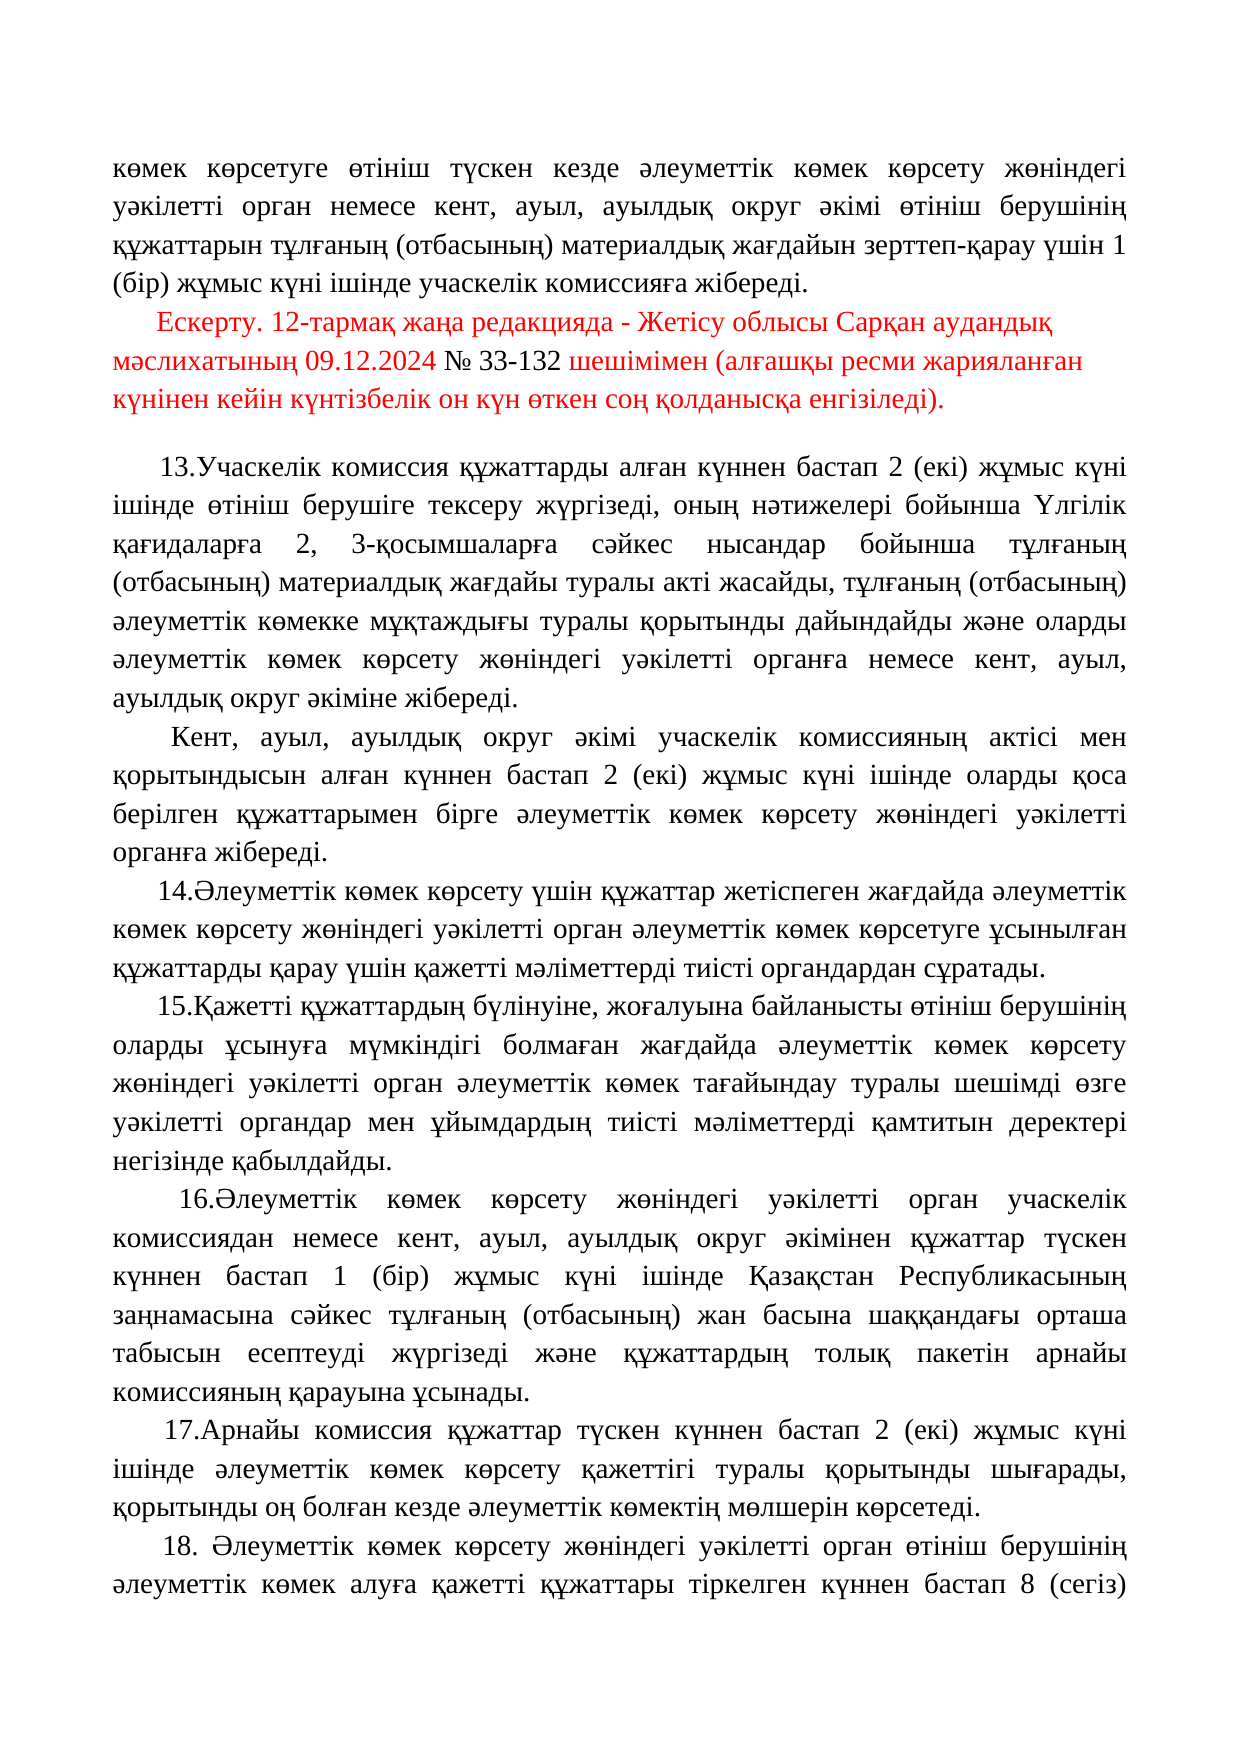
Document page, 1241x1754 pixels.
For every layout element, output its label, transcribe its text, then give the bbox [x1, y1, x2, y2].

text 13.Учаскелік комиссия құжаттарды алған күннен бастап 2 (екі) жұмыс күні ішінде өтініш берушіге тексеру жүргізеді, оның нәтижелері бойынша Үлгілік қағидаларға 2, 3-қосымшаларға сәйкес нысандар бойынша тұлғаның (отбасының) материалдық жағдайы туралы акті жасайды, тұлғаның (отбасының) әлеуметтік көмекке мұқтаждығы туралы қорытынды дайындайды және оларды әлеуметтік көмек көрсету жөніндегі уәкілетті органға немесе кент, ауыл, ауылдық округ әкіміне жібереді. [112, 449, 1128, 714]
text 17.Арнайы комиссия құжаттар түскен күннен бастап 2 (екі) жұмыс күні ішінде әлеуметтік көмек көрсету қажеттігі туралы қорытынды шығарады, қорытынды оң болған кезде әлеуметтік көмектің мөлшерін көрсетеді. [112, 1412, 1128, 1523]
text 15.Қажетті құжаттардың бүлінуіне, жоғалуына байланысты өтініш берушінің оларды ұсынуға мүмкіндігі болмаған жағдайда әлеуметтік көмек көрсету жөніндегі уәкілетті орган әлеуметтік көмек тағайындау туралы шешімді өзге уәкілетті органдар мен ұйымдардың тиісті мәліметтерді қамтитын деректері негізінде қабылдайды. [112, 988, 1128, 1176]
text Кент, ауыл, ауылдық округ әкімі учаскелік комиссияның актісі мен қорытындысын алған күннен бастап 2 (екі) жұмыс күні ішінде оларды қоса берілген құжаттарымен бірге әлеуметтік көмек көрсету жөніндегі уәкілетті органға жібереді. [112, 719, 1128, 868]
text 16.Әлеуметтік көмек көрсету жөніндегі уәкілетті орган учаскелік комиссиядан немесе кент, ауыл, ауылдық округ әкімінен құжаттар түскен күннен бастап 1 (бір) жұмыс күні ішінде Қазақстан Республикасының заңнамасына сәйкес тұлғаның (отбасының) жан басына шаққандағы орташа табысын есептеуді жүргізеді және құжаттардың толық пакетін арнайы комиссияның қарауына ұсынады. [112, 1181, 1128, 1407]
text 14.Әлеуметтік көмек көрсету үшін құжаттар жетіспеген жағдайда әлеуметтік көмек көрсету жөніндегі уәкілетті орган әлеуметтік көмек көрсетуге ұсынылған құжаттарды қарау үшін қажетті мәліметтерді тиісті органдардан сұратады. [112, 873, 1128, 983]
text Ескерту. 12-тармақ жаңа редакцияда - Жетісу облысы Сарқан аудандық мәслихатының 09.12.2024 № 33-132 шешімімен (алғашқы ресми жарияланған күнінен кейін күнтізбелік он күн өткен соң қолданысқа енгізіледі). [112, 304, 1128, 445]
